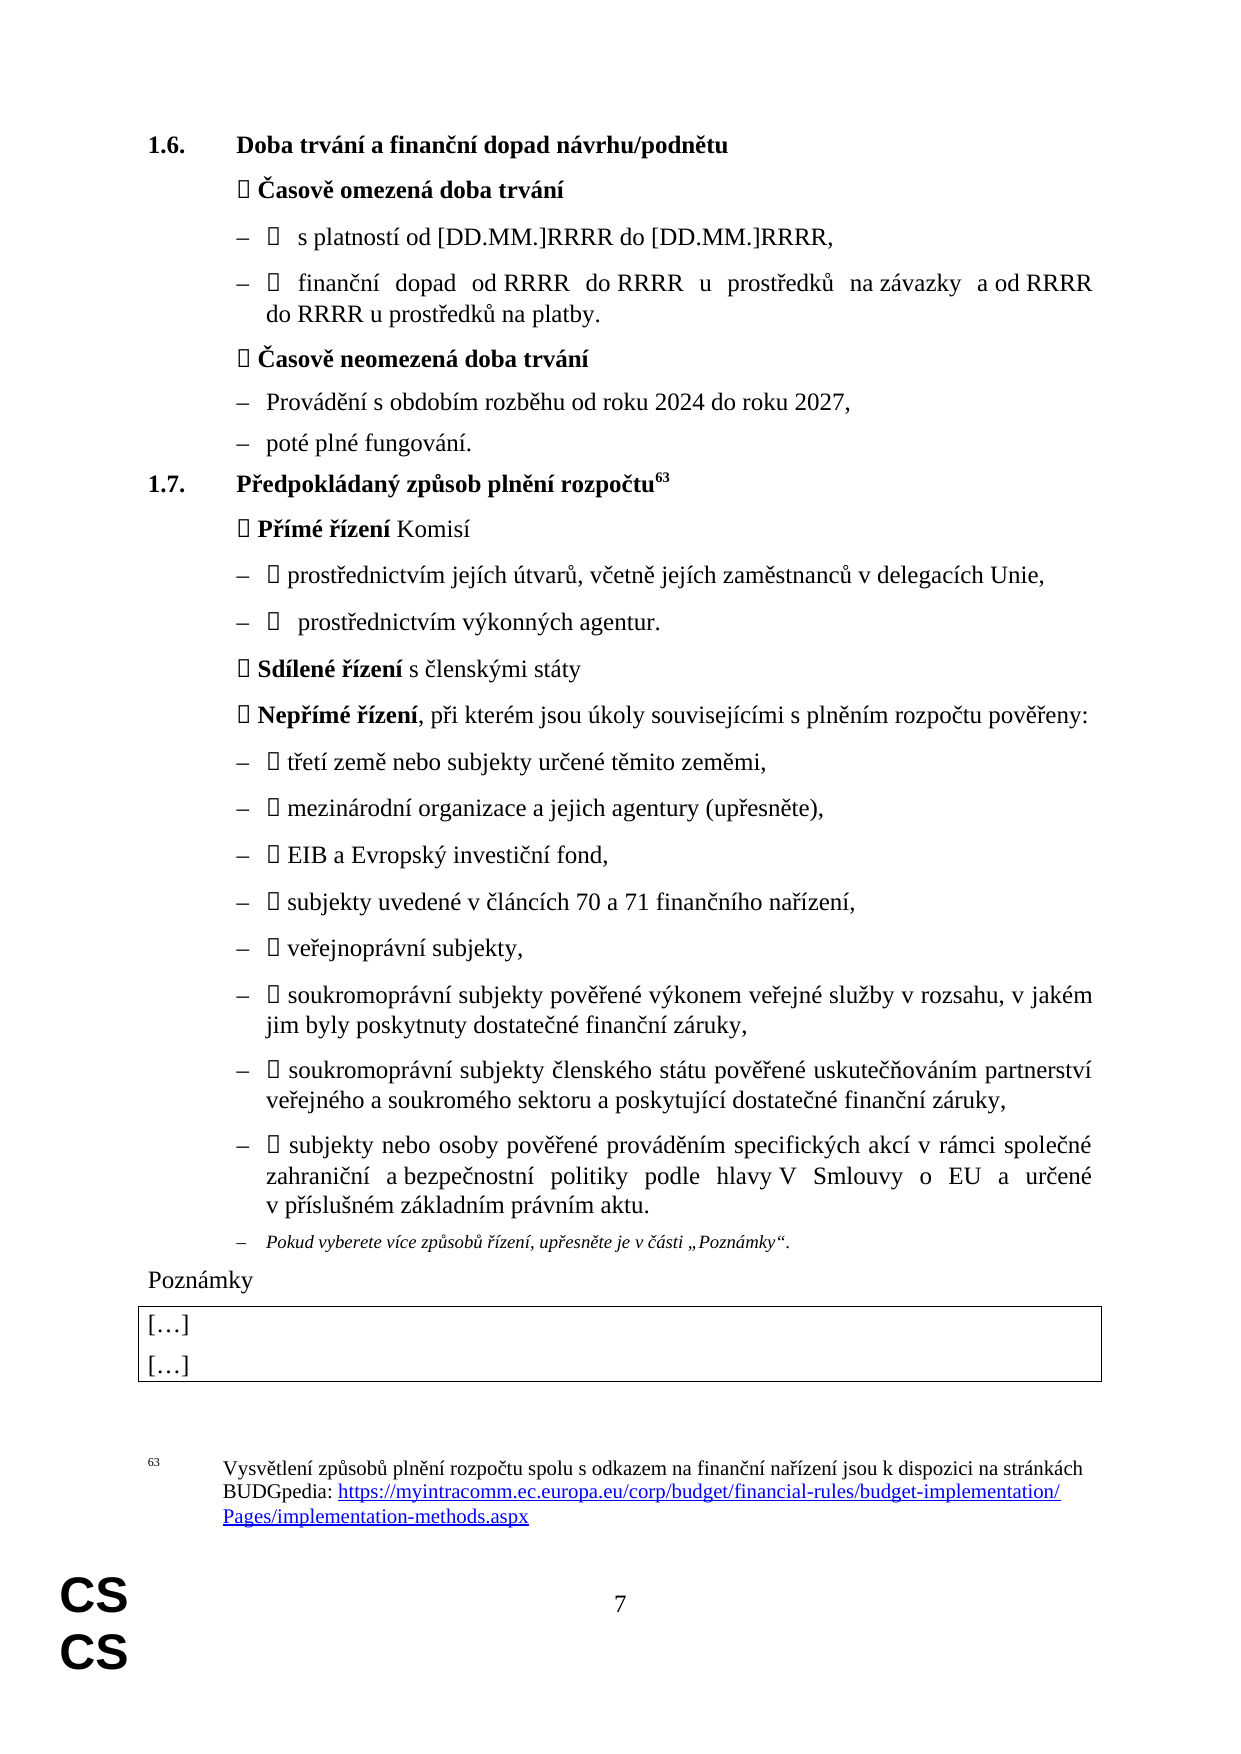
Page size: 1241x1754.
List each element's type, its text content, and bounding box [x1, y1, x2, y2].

text  Časově neomezená doba trvání [236, 340, 1092, 374]
list Provádění s obdobím rozběhu od roku 2024 do roku 2027, [236, 387, 1092, 416]
text Poznámky [148, 1265, 1092, 1294]
list  mezinárodní organizace a jejich agentury (upřesněte), [236, 790, 1092, 824]
list  veřejnoprávní subjekty, [236, 930, 1092, 964]
list poté plné fungování. [236, 428, 1092, 457]
subtitle 1.6. Doba trvání a finanční dopad návrhu/podnětu [148, 131, 1092, 159]
list  EIB a Evropský investiční fond, [236, 837, 1092, 871]
list  finanční dopad od RRRR do RRRR u prostředků na závazky a od RRRR do RRRR u prostředků na platby. [236, 265, 1092, 328]
text  Přímé řízení Komisí [236, 511, 1092, 545]
text  Nepřímé řízení, při kterém jsou úkoly souvisejícími s plněním rozpočtu pověřeny: [236, 697, 1092, 731]
list  prostřednictvím jejích útvarů, včetně jejích zaměstnanců v delegacích Unie, [236, 557, 1092, 591]
text  Sdílené řízení s členskými státy [236, 650, 1092, 684]
list  subjekty nebo osoby pověřené prováděním specifických akcí v rámci společné zahraniční a bezpečnostní politiky podle hlavy V Smlouvy o EU a určené v příslušném základním právním aktu. [236, 1127, 1092, 1218]
text […] [139, 1307, 1101, 1338]
text […] [139, 1347, 1101, 1381]
list  soukromoprávní subjekty pověřené výkonem veřejné služby v rozsahu, v jakém jim byly poskytnuty dostatečné finanční záruky, [236, 976, 1092, 1039]
list Pokud vyberete více způsobů řízení, upřesněte je v části „Poznámky“. [236, 1231, 1092, 1252]
subtitle 1.7. Předpokládaný způsob plnění rozpočtu [148, 469, 1092, 498]
list  s platností od [DD.MM.]RRRR do [DD.MM.]RRRR, [236, 218, 1092, 252]
text  Časově omezená doba trvání [236, 172, 1092, 206]
list  prostřednictvím výkonných agentur. [236, 604, 1092, 638]
list  subjekty uvedené v článcích 70 a 71 finančního nařízení, [236, 883, 1092, 917]
list  třetí země nebo subjekty určené těmito zeměmi, [236, 743, 1092, 777]
list  soukromoprávní subjekty členského státu pověřené uskutečňováním partnerství veřejného a soukromého sektoru a poskytující dostatečné finanční záruky, [236, 1052, 1092, 1114]
